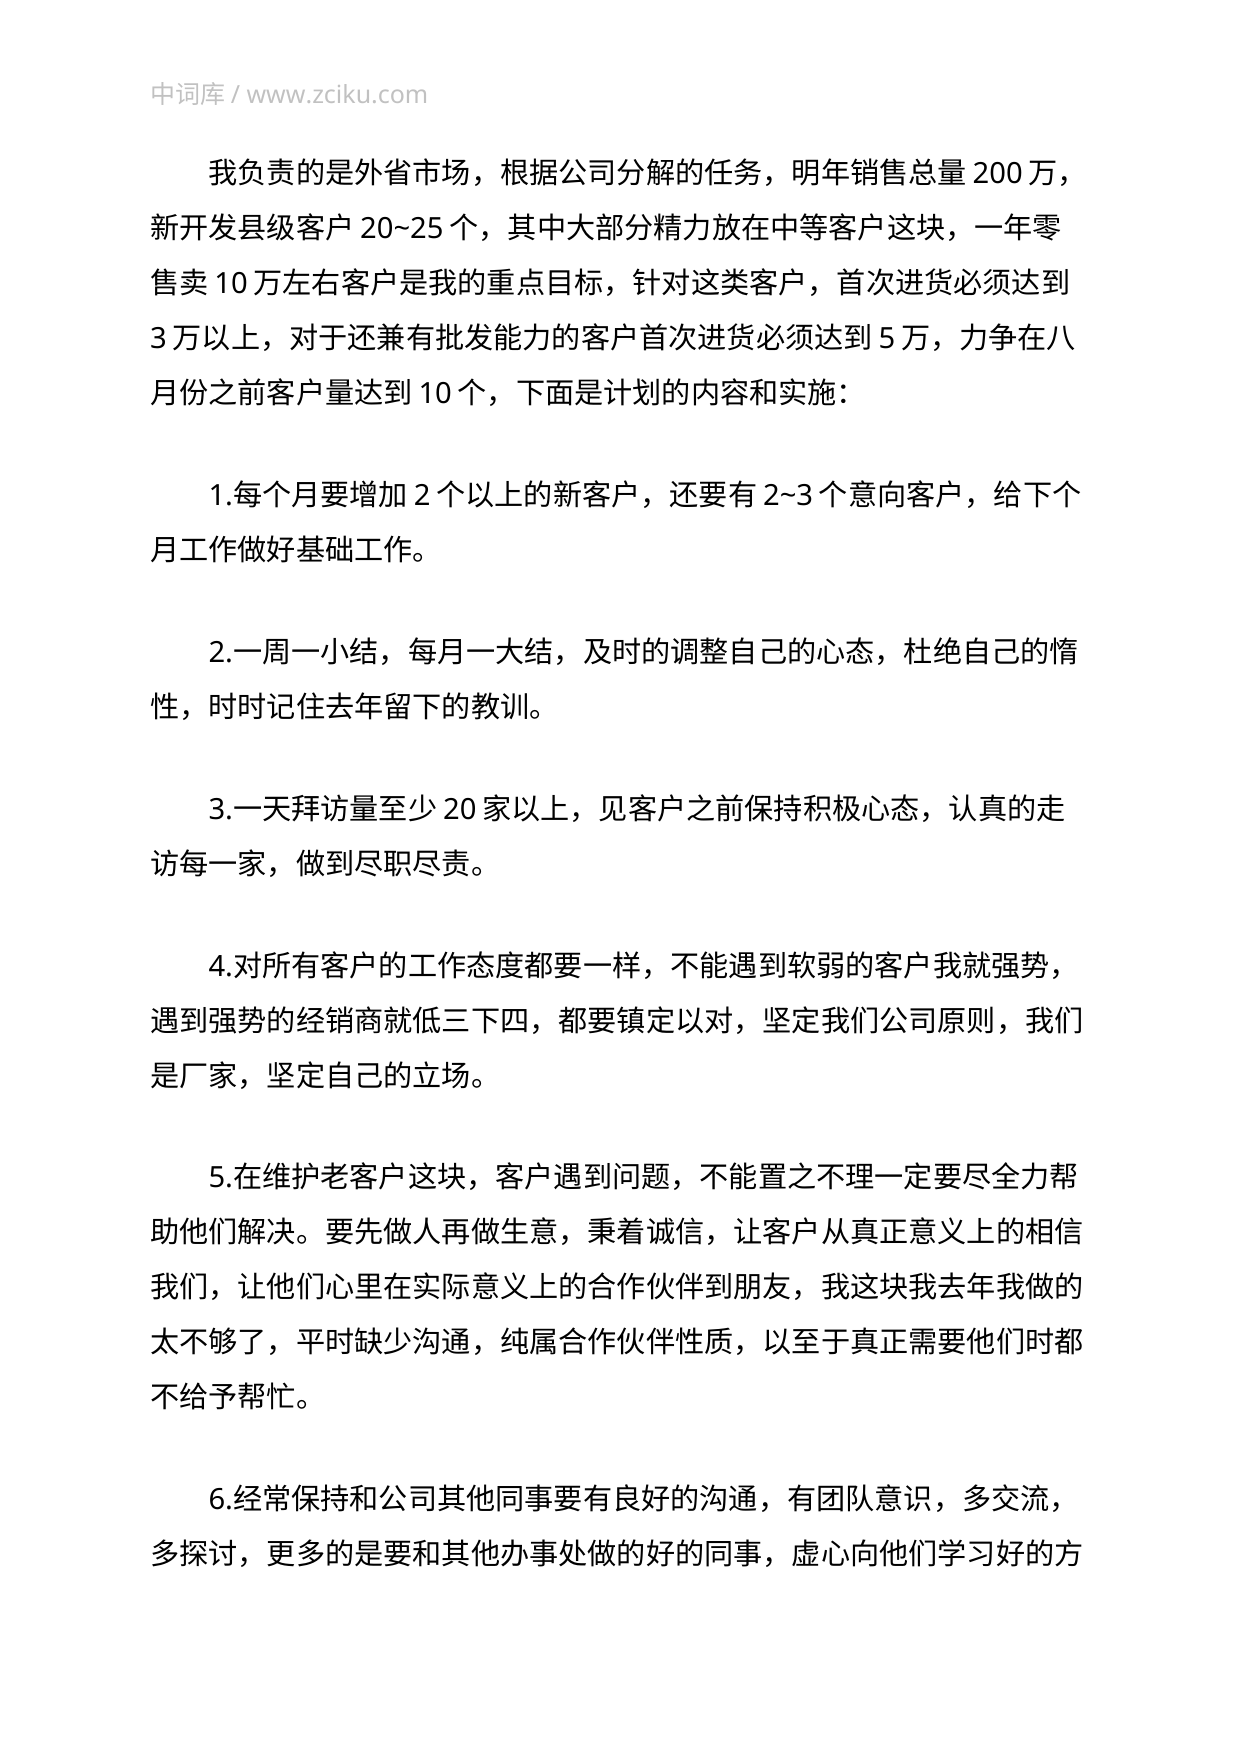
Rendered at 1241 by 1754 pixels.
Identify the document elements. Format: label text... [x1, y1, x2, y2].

text 2.一周一小结，每月一大结，及时的调整自己的心态，杜绝自己的惰性，时时记住去年留下的教训。 [150, 629, 1090, 726]
text 1.每个月要增加2个以上的新客户，还要有2~3个意向客户，给下个月工作做好基础工作。 [150, 472, 1090, 569]
text 4.对所有客户的工作态度都要一样，不能遇到软弱的客户我就强势，遇到强势的经销商就低三下四，都要镇定以对，坚定我们公司原则，我们是厂家，坚定自己的立场。 [150, 942, 1090, 1094]
text 3.一天拜访量至少20家以上，见客户之前保持积极心态，认真的走访每一家，做到尽职尽责。 [150, 786, 1090, 883]
text 我负责的是外省市场，根据公司分解的任务，明年销售总量200万，新开发县级客户20~25个，其中大部分精力放在中等客户这块，一年零售卖10万左右客户是我的重点目标，针对这类客户，首次进货必须达到3万以上，对于还兼有批发能力的客户首次进货必须达到5万，力争在八月份之前客户量达到10个，下面是计划的内容和实施： [150, 150, 1090, 412]
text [150, 1475, 1090, 1573]
text 5.在维护老客户这块，客户遇到问题，不能置之不理一定要尽全力帮助他们解决。要先做人再做生意，秉着诚信，让客户从真正意义上的相信我们，让他们心里在实际意义上的合作伙伴到朋友，我这块我去年我做的太不够了，平时缺少沟通，纯属合作伙伴性质，以至于真正需要他们时都不给予帮忙。 [150, 1154, 1090, 1416]
